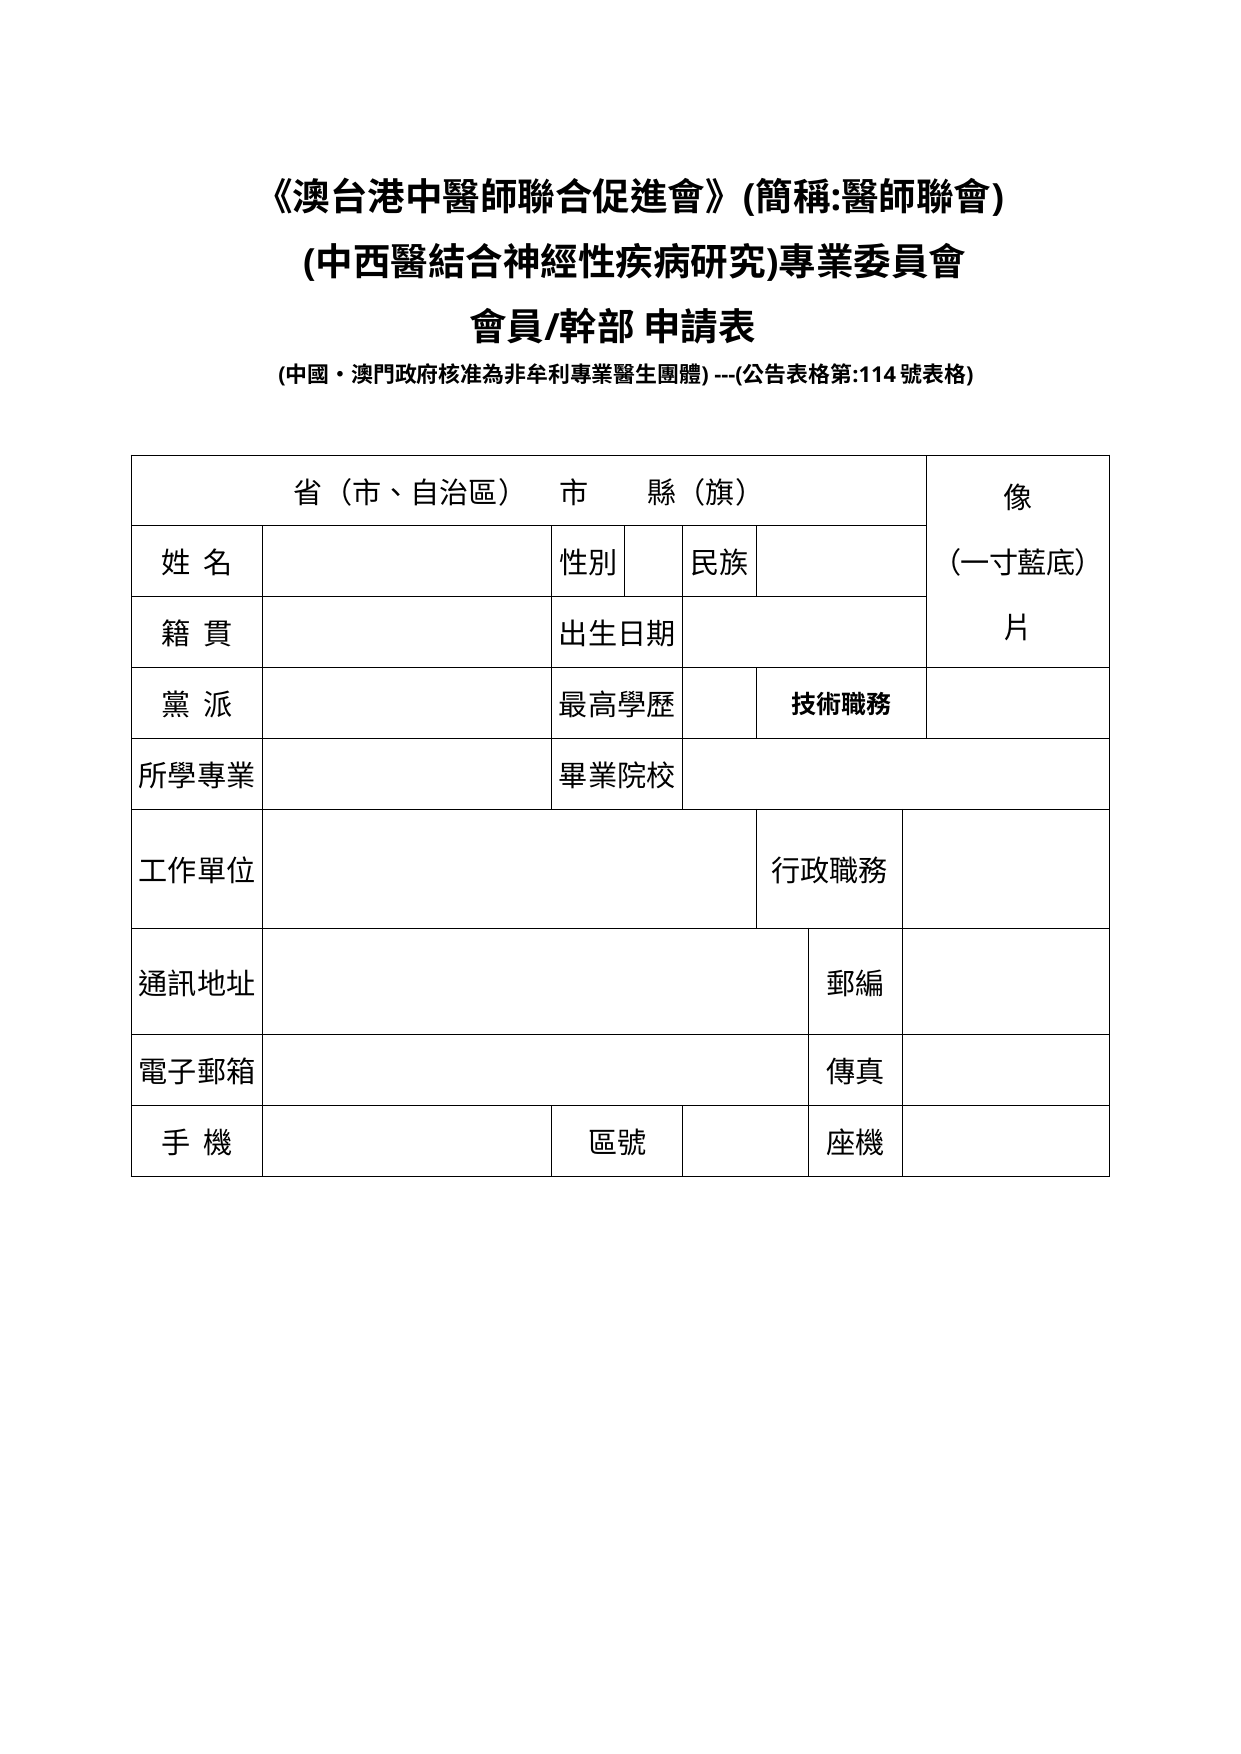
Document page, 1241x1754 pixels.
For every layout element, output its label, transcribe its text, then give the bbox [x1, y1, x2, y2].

table_cell 出生日期 [552, 597, 682, 667]
table_cell [903, 1106, 1109, 1176]
table_cell 技術職務 [757, 668, 926, 738]
table_cell [263, 668, 551, 738]
table_cell [757, 526, 926, 596]
table_cell 籍 貫 [132, 597, 262, 667]
table_header 像 （一寸藍底） 片 [927, 456, 1109, 667]
table_cell [263, 739, 551, 809]
text 會員/幹部 申請表 [187, 292, 1053, 357]
table_cell [263, 1106, 551, 1176]
table_cell [263, 597, 551, 667]
table_cell [683, 668, 756, 738]
table_cell 行政職務 [757, 810, 902, 928]
text (中西醫結合神經性疾病研究)專業委員會 [187, 227, 1053, 292]
text 《澳台港中醫師聯合促進會》(簡稱:醫師聯會) [187, 162, 1053, 227]
table_cell 郵編 [809, 929, 902, 1034]
table_header 省（市、自治區） 市 縣（旗） [132, 456, 926, 525]
table_cell [903, 1035, 1109, 1105]
table_cell [683, 739, 1109, 809]
table_cell 通訊地址 [132, 929, 262, 1034]
table_cell 座機 [809, 1106, 902, 1176]
table_cell [263, 929, 808, 1034]
text (中國•澳門政府核准為非牟利專業醫生團體) ---(公告表格第:114號表格) [187, 357, 1053, 389]
table_cell [903, 929, 1109, 1034]
table_cell 最高學歷 [552, 668, 682, 738]
table_cell 工作單位 [132, 810, 262, 928]
table_cell [263, 810, 756, 928]
table_cell 所學專業 [132, 739, 262, 809]
table_cell [625, 526, 682, 596]
table_cell [683, 597, 926, 667]
table_cell 性別 [552, 526, 624, 596]
table_cell [927, 668, 1109, 738]
table_cell 民族 [683, 526, 756, 596]
table_cell 手 機 [132, 1106, 262, 1176]
table_cell [263, 526, 551, 596]
table_cell [263, 1035, 808, 1105]
table_cell 區號 [552, 1106, 682, 1176]
table_cell [903, 810, 1109, 928]
table_cell 電子郵箱 [132, 1035, 262, 1105]
table_cell 傳真 [809, 1035, 902, 1105]
table_cell 姓 名 [132, 526, 262, 596]
table_cell 畢業院校 [552, 739, 682, 809]
table_cell 黨 派 [132, 668, 262, 738]
table_cell [683, 1106, 808, 1176]
